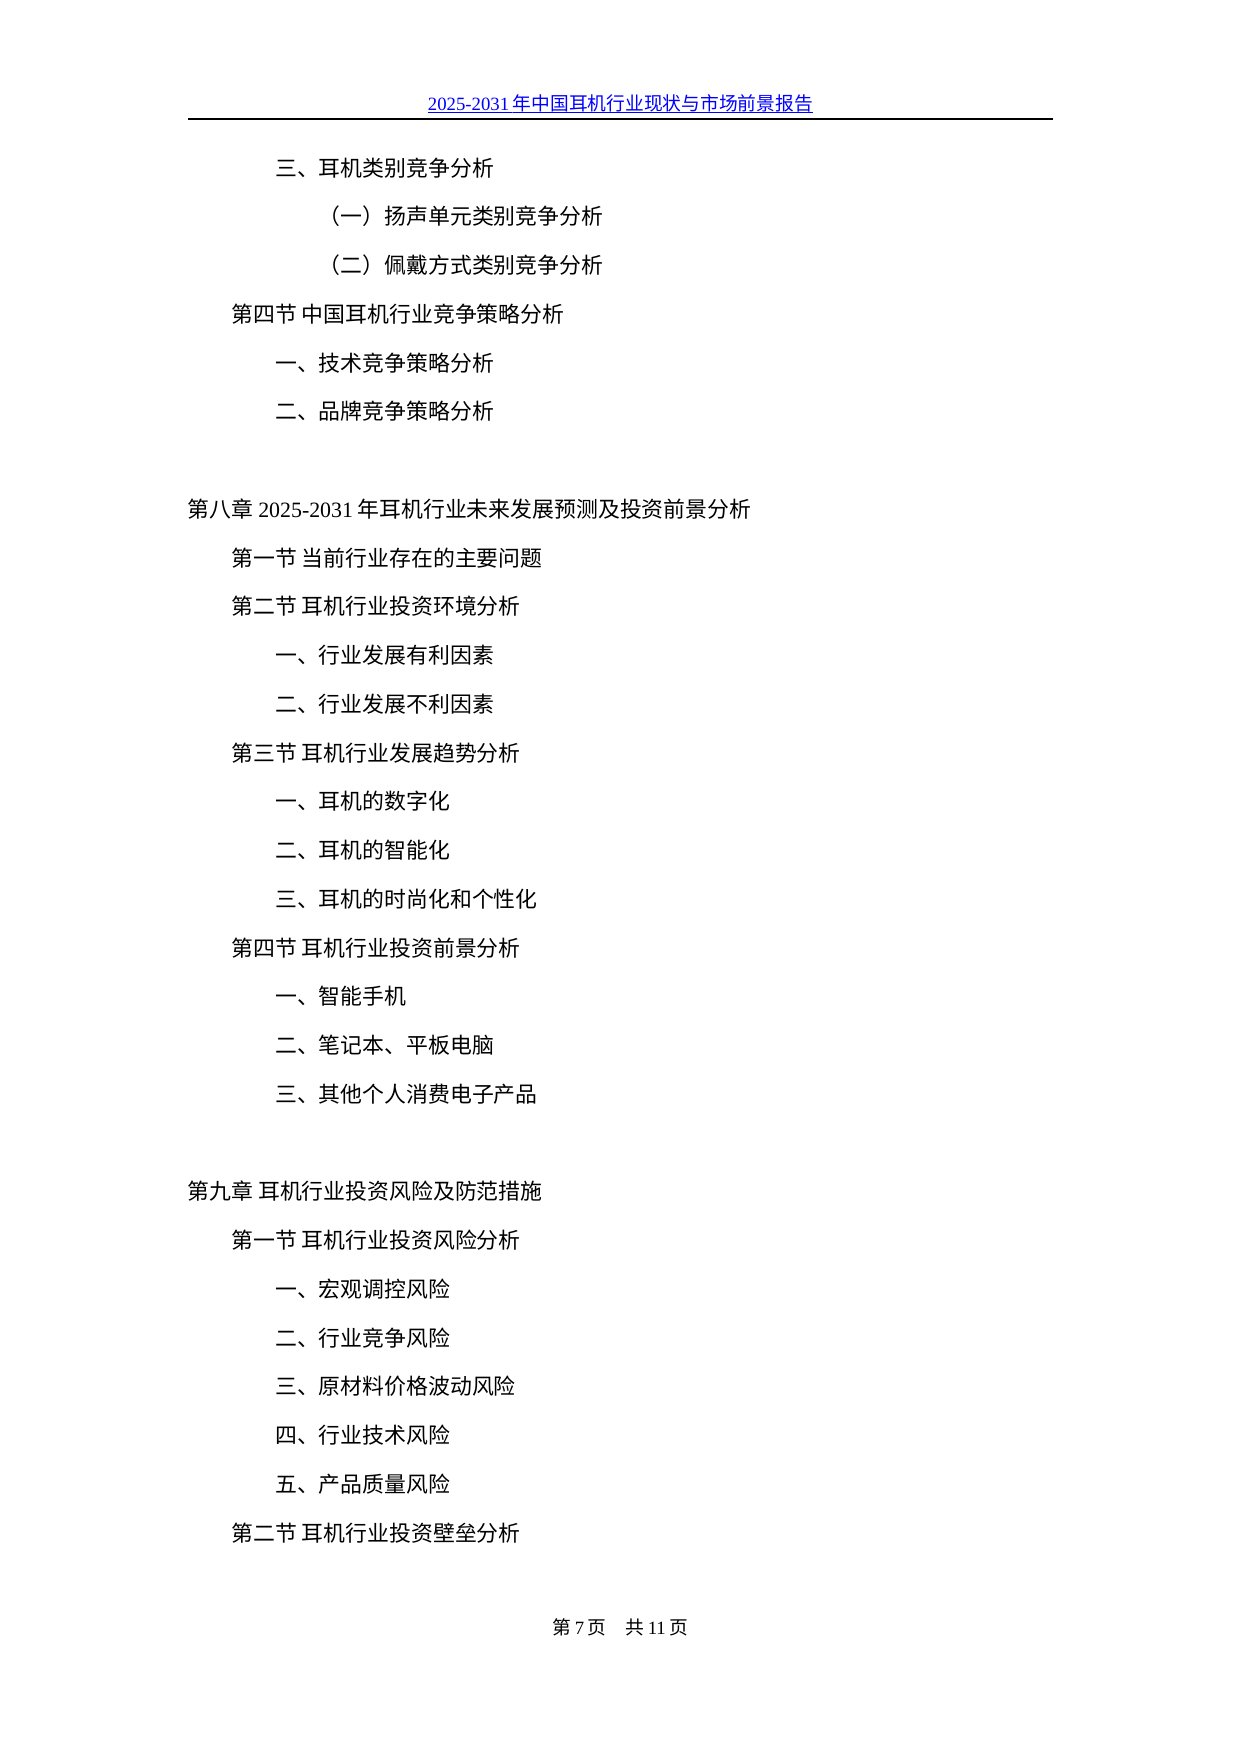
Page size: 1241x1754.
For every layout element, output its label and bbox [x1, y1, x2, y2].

text [187, 150, 1053, 1548]
